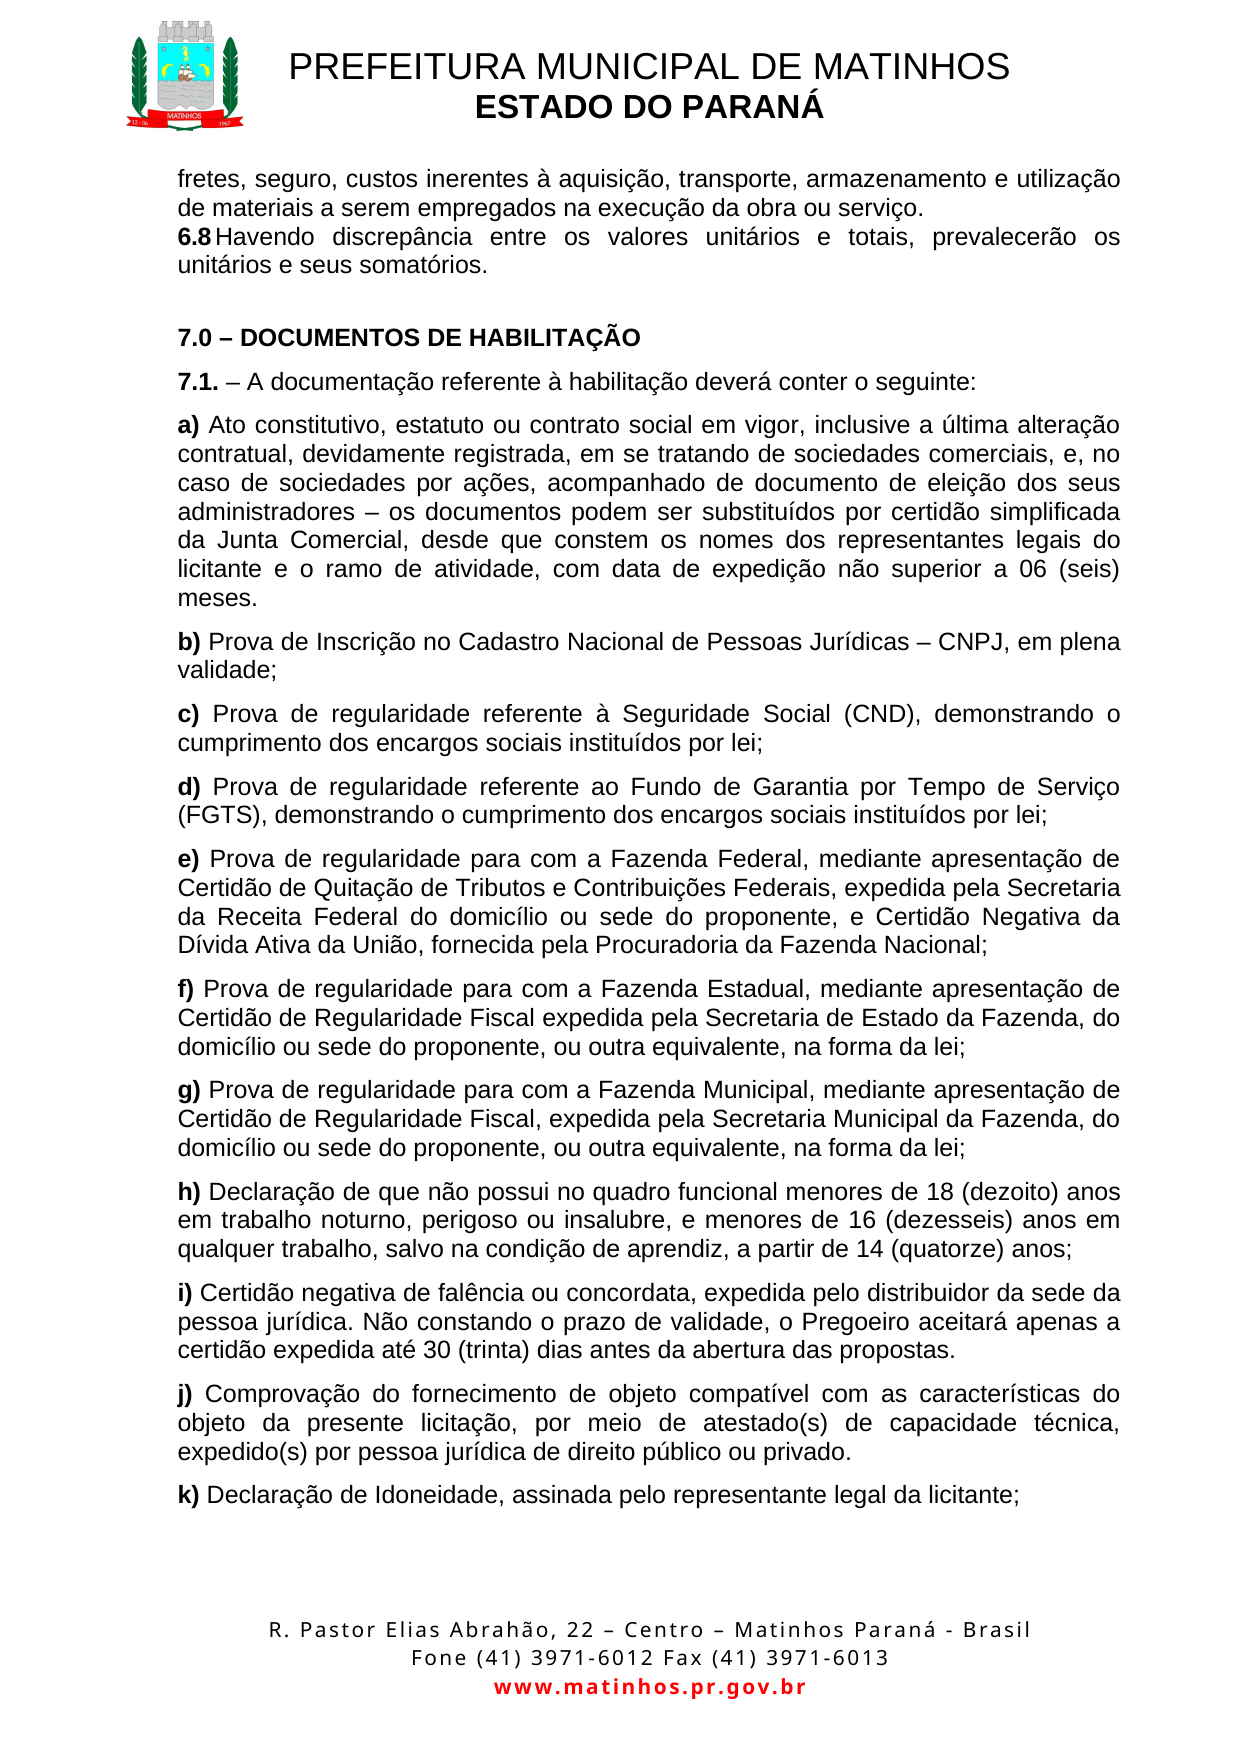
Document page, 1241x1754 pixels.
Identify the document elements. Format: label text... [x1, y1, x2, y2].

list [177, 164, 1122, 222]
text 7.1. – A documentação referente à habilitação deverá conter o seguinte: [177, 367, 1122, 396]
picture [126, 21, 244, 131]
text a) Ato constitutivo, estatuto ou contrato social em vigor, inclusive a última alteração contratual, devidamente registrada, em se tratando de sociedades comerciais, e, no caso de sociedades por ações, acompanhado de documento de eleição dos seus administradores – os documentos podem ser substituídos por certidão simplificada da Junta Comercial, desde que constem os nomes dos representantes legais do licitante e o ramo de atividade, com data de expedição não superior a 06 (seis) meses. [177, 411, 1122, 612]
text k) Declaração de Idoneidade, assinada pelo representante legal da licitante; [177, 1481, 1122, 1509]
text h) Declaração de que não possui no quadro funcional menores de 18 (dezoito) anos em trabalho noturno, perigoso ou insalubre, e menores de 16 (dezesseis) anos em qualquer trabalho, salvo na condição de aprendiz, a partir de 14 (quatorze) anos; [177, 1177, 1122, 1263]
text g) Prova de regularidade para com a Fazenda Municipal, mediante apresentação de Certidão de Regularidade Fiscal, expedida pela Secretaria Municipal da Fazenda, do domicílio ou sede do proponente, ou outra equivalente, na forma da lei; [177, 1076, 1122, 1162]
text j) Comprovação do fornecimento de objeto compatível com as características do objeto da presente licitação, por meio de atestado(s) de capacidade técnica, expedido(s) por pessoa jurídica de direito público ou privado. [177, 1379, 1122, 1466]
text f) Prova de regularidade para com a Fazenda Estadual, mediante apresentação de Certidão de Regularidade Fiscal expedida pela Secretaria de Estado da Fazenda, do domicílio ou sede do proponente, ou outra equivalente, na forma da lei; [177, 974, 1122, 1061]
list Havendo discrepância entre os valores unitários e totais, prevalecerão os unitários e seus somatórios. [177, 222, 1122, 279]
text i) Certidão negativa de falência ou concordata, expedida pelo distribuidor da sede da pessoa jurídica. Não constando o prazo de validade, o Pregoeiro aceitará apenas a certidão expedida até 30 (trinta) dias antes da abertura das propostas. [177, 1278, 1122, 1364]
text c) Prova de regularidade referente à Seguridade Social (CND), demonstrando o cumprimento dos encargos sociais instituídos por lei; [177, 699, 1122, 757]
text b) Prova de Inscrição no Cadastro Nacional de Pessoas Jurídicas – CNPJ, em plena validade; [177, 627, 1122, 684]
text e) Prova de regularidade para com a Fazenda Federal, mediante apresentação de Certidão de Quitação de Tributos e Contribuições Federais, expedida pela Secretaria da Receita Federal do domicílio ou sede do proponente, e Certidão Negativa da Dívida Ativa da União, fornecida pela Procuradoria da Fazenda Nacional; [177, 844, 1122, 959]
text d) Prova de regularidade referente ao Fundo de Garantia por Tempo de Serviço (FGTS), demonstrando o cumprimento dos encargos sociais instituídos por lei; [177, 772, 1122, 829]
text 7.0 – DOCUMENTOS DE HABILITAÇÃO [177, 323, 1122, 352]
